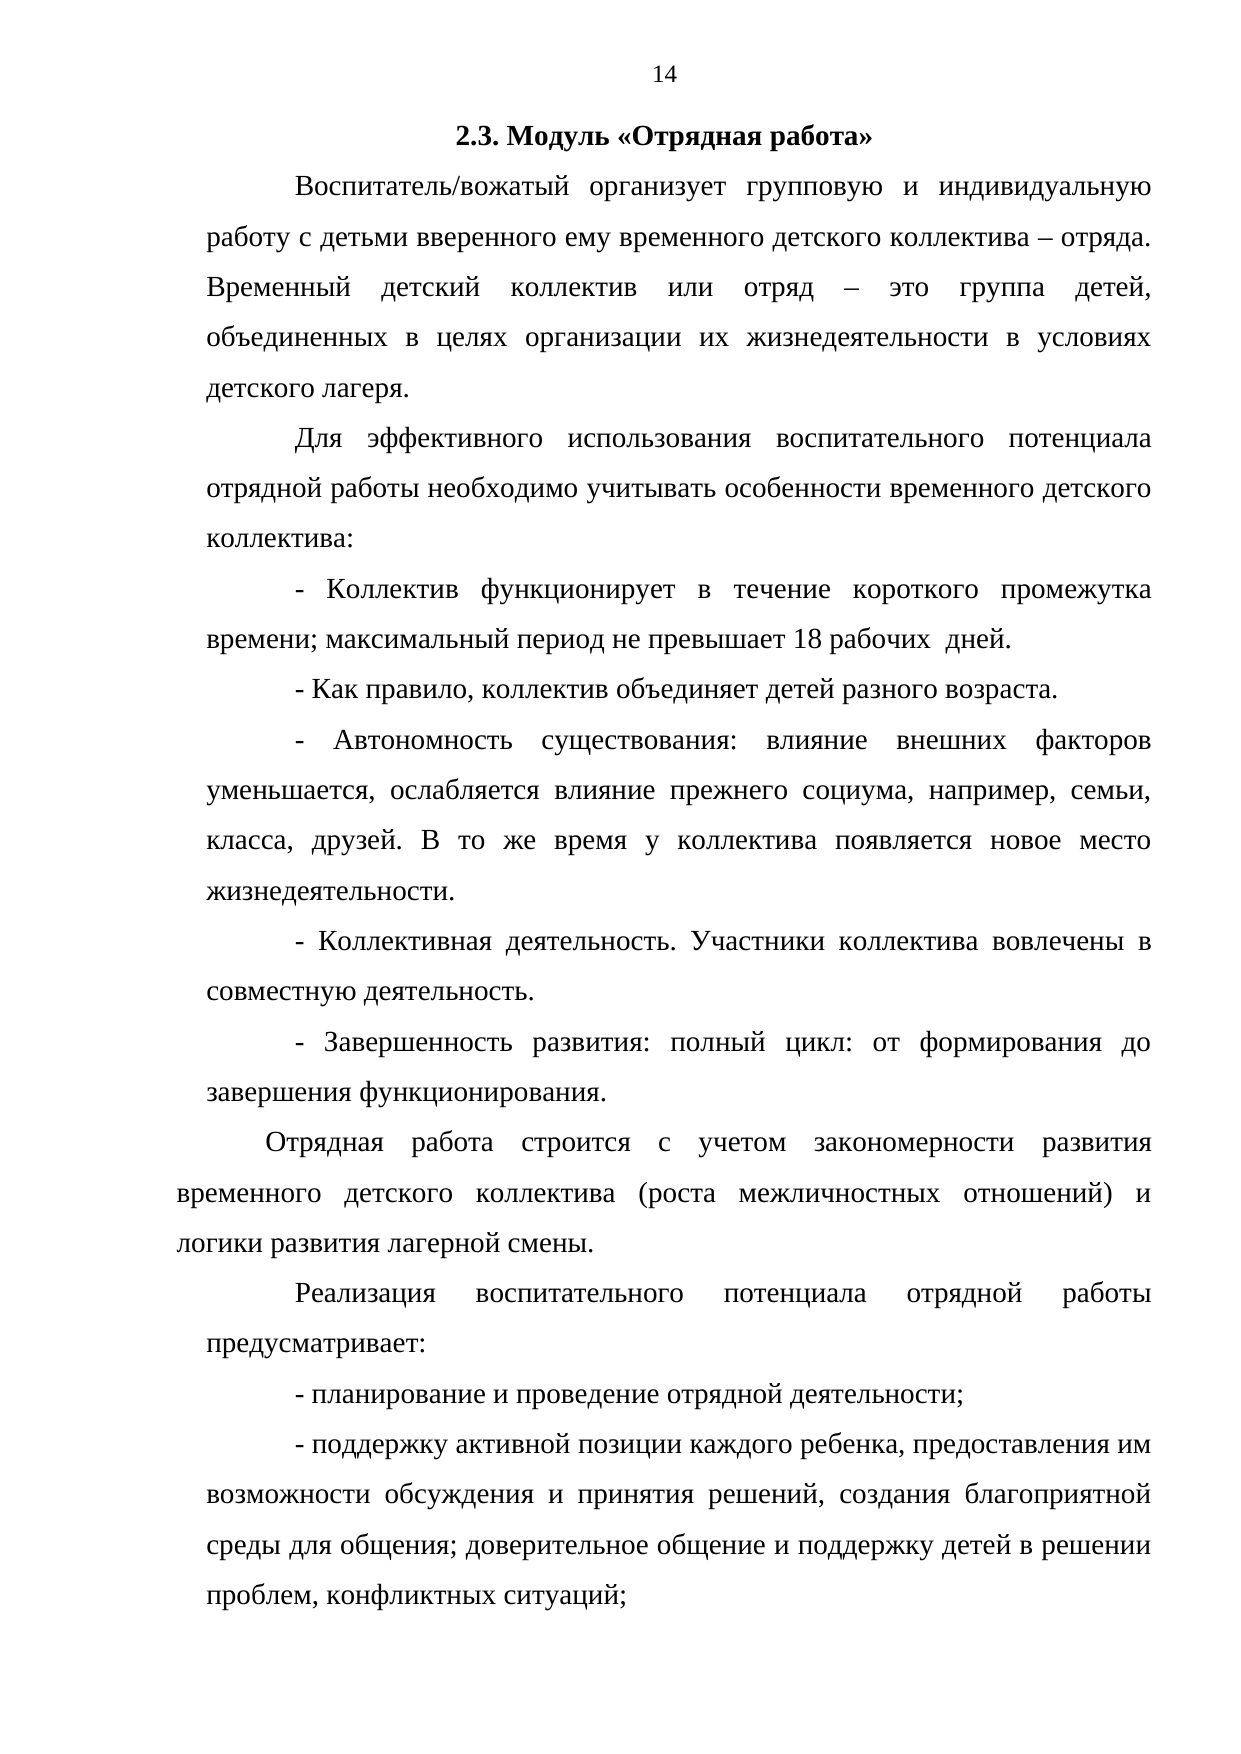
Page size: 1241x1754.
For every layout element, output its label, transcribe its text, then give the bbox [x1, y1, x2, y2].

text - Завершенность развития: полный цикл: от формирования до завершения функционирования. [206, 1024, 1152, 1108]
text Для эффективного использования воспитательного потенциала отрядной работы необходимо учитывать особенности временного детского коллектива: [206, 420, 1152, 554]
text Воспитатель/вожатый организует групповую и индивидуальную работу с детьми вверенного ему временного детского коллектива – отряда. Временный детский коллектив или отряд – это группа детей, объединенных в целях организации их жизнедеятельности в условиях детского лагеря. [206, 168, 1152, 403]
text - планирование и проведение отрядной деятельности; [206, 1376, 1152, 1409]
text - Коллективная деятельность. Участники коллектива вовлечены в совместную деятельность. [206, 923, 1152, 1007]
text - поддержку активной позиции каждого ребенка, предоставления им возможности обсуждения и принятия решений, создания благоприятной среды для общения; доверительное общение и поддержку детей в решении проблем, конфликтных ситуаций; [206, 1426, 1152, 1611]
text Реализация воспитательного потенциала отрядной работы предусматривает: [206, 1275, 1152, 1359]
text 2.3. Модуль «Отрядная работа» [176, 118, 1152, 152]
text - Автономность существования: влияние внешних факторов уменьшается, ослабляется влияние прежнего социума, например, семьи, класса, друзей. В то же время у коллектива появляется новое место жизнедеятельности. [206, 722, 1152, 906]
text - Коллектив функционирует в течение короткого промежутка времени; максимальный период не превышает 18 рабочих дней. [206, 571, 1152, 655]
text Отрядная работа строится с учетом закономерности развития временного детского коллектива (роста межличностных отношений) и логики развития лагерной смены. [176, 1124, 1152, 1258]
text - Как правило, коллектив объединяет детей разного возраста. [206, 672, 1152, 705]
